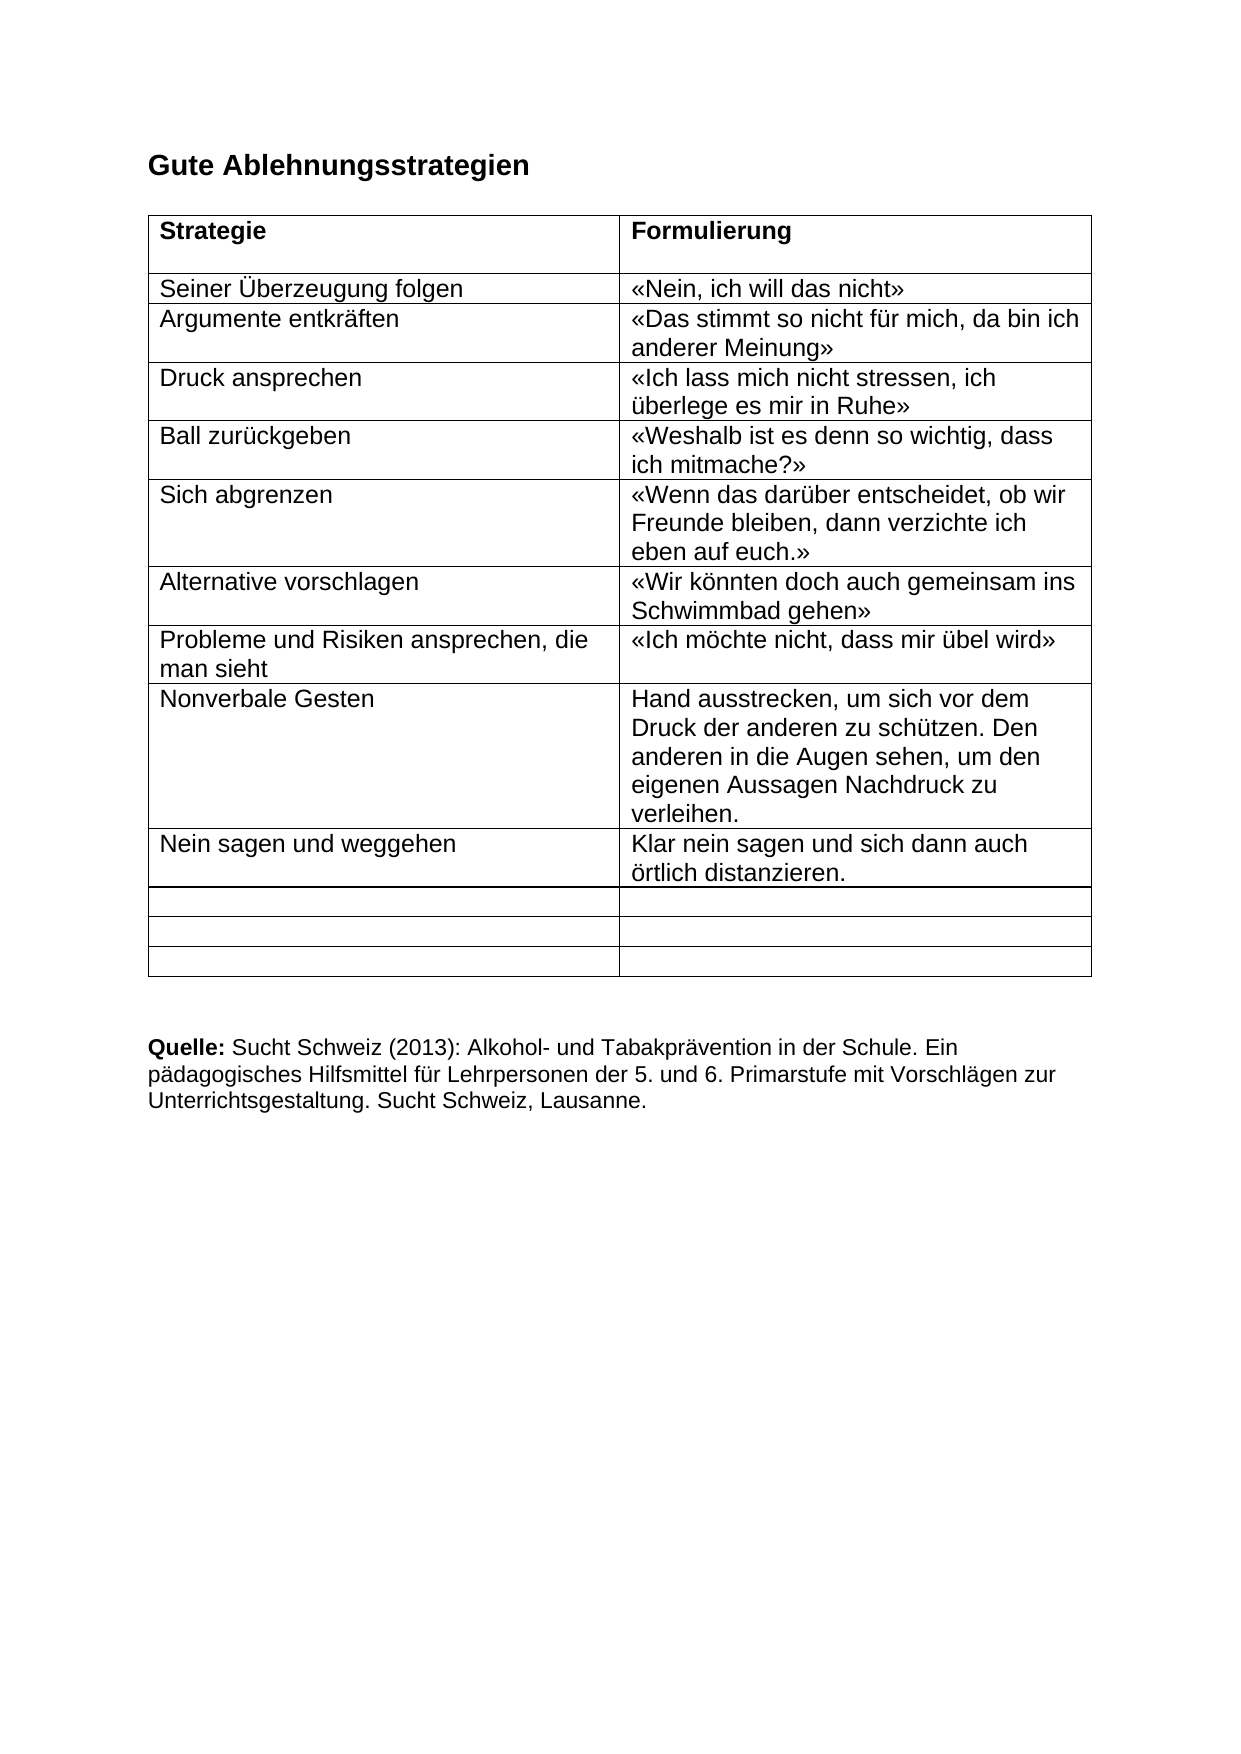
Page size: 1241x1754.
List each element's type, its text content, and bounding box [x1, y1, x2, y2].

table_cell Alternative vorschlagen [149, 567, 619, 624]
table_cell Klar nein sagen und sich dann auch örtlich distanzieren. [620, 829, 1091, 886]
table_cell [620, 888, 1091, 916]
table_cell [620, 917, 1091, 946]
table_header Strategie [149, 216, 619, 273]
table_cell Nonverbale Gesten [149, 684, 619, 828]
table_cell [149, 917, 619, 946]
table_cell Sich abgrenzen [149, 480, 619, 566]
table_cell «Wenn das darüber entscheidet, ob wir Freunde bleiben, dann verzichte ich eben auf euch.» [620, 480, 1091, 566]
table_cell «Ich lass mich nicht stressen, ich überlege es mir in Ruhe» [620, 363, 1091, 420]
table_cell [620, 947, 1091, 976]
table_cell «Das stimmt so nicht für mich, da bin ich anderer Meinung» [620, 304, 1091, 362]
table_cell Seiner Überzeugung folgen [149, 274, 619, 303]
table_cell «Nein, ich will das nicht» [620, 274, 1091, 303]
table_cell Argumente entkräften [149, 304, 619, 362]
text Gute Ablehnungsstrategien [148, 148, 1093, 181]
table_cell [149, 947, 619, 976]
table_header Formulierung [620, 216, 1091, 273]
table_cell [149, 888, 619, 916]
table_cell Nein sagen und weggehen [149, 829, 619, 886]
table_cell «Weshalb ist es denn so wichtig, dass ich mitmache?» [620, 421, 1091, 479]
table_cell «Wir könnten doch auch gemeinsam ins Schwimmbad gehen» [620, 567, 1091, 624]
table_cell Hand ausstrecken, um sich vor dem Druck der anderen zu schützen. Den anderen in die Augen sehen, um den eigenen Aussagen Nachdruck zu verleihen. [620, 684, 1091, 828]
text Quelle: Sucht Schweiz (2013): Alkohol- und Tabakprävention in der Schule. Ein pädagogisches Hilfsmittel für Lehr­personen der 5. und 6. Primarstufe mit Vorschlägen zur Unterrichtsgestaltung. Sucht Schweiz, Lausanne. [148, 1034, 1093, 1113]
table_cell Probleme und Risiken ansprechen, die man sieht [149, 626, 619, 683]
table_cell Druck ansprechen [149, 363, 619, 420]
table_cell «Ich möchte nicht, dass mir übel wird» [620, 626, 1091, 683]
table_cell Ball zurückgeben [149, 421, 619, 479]
